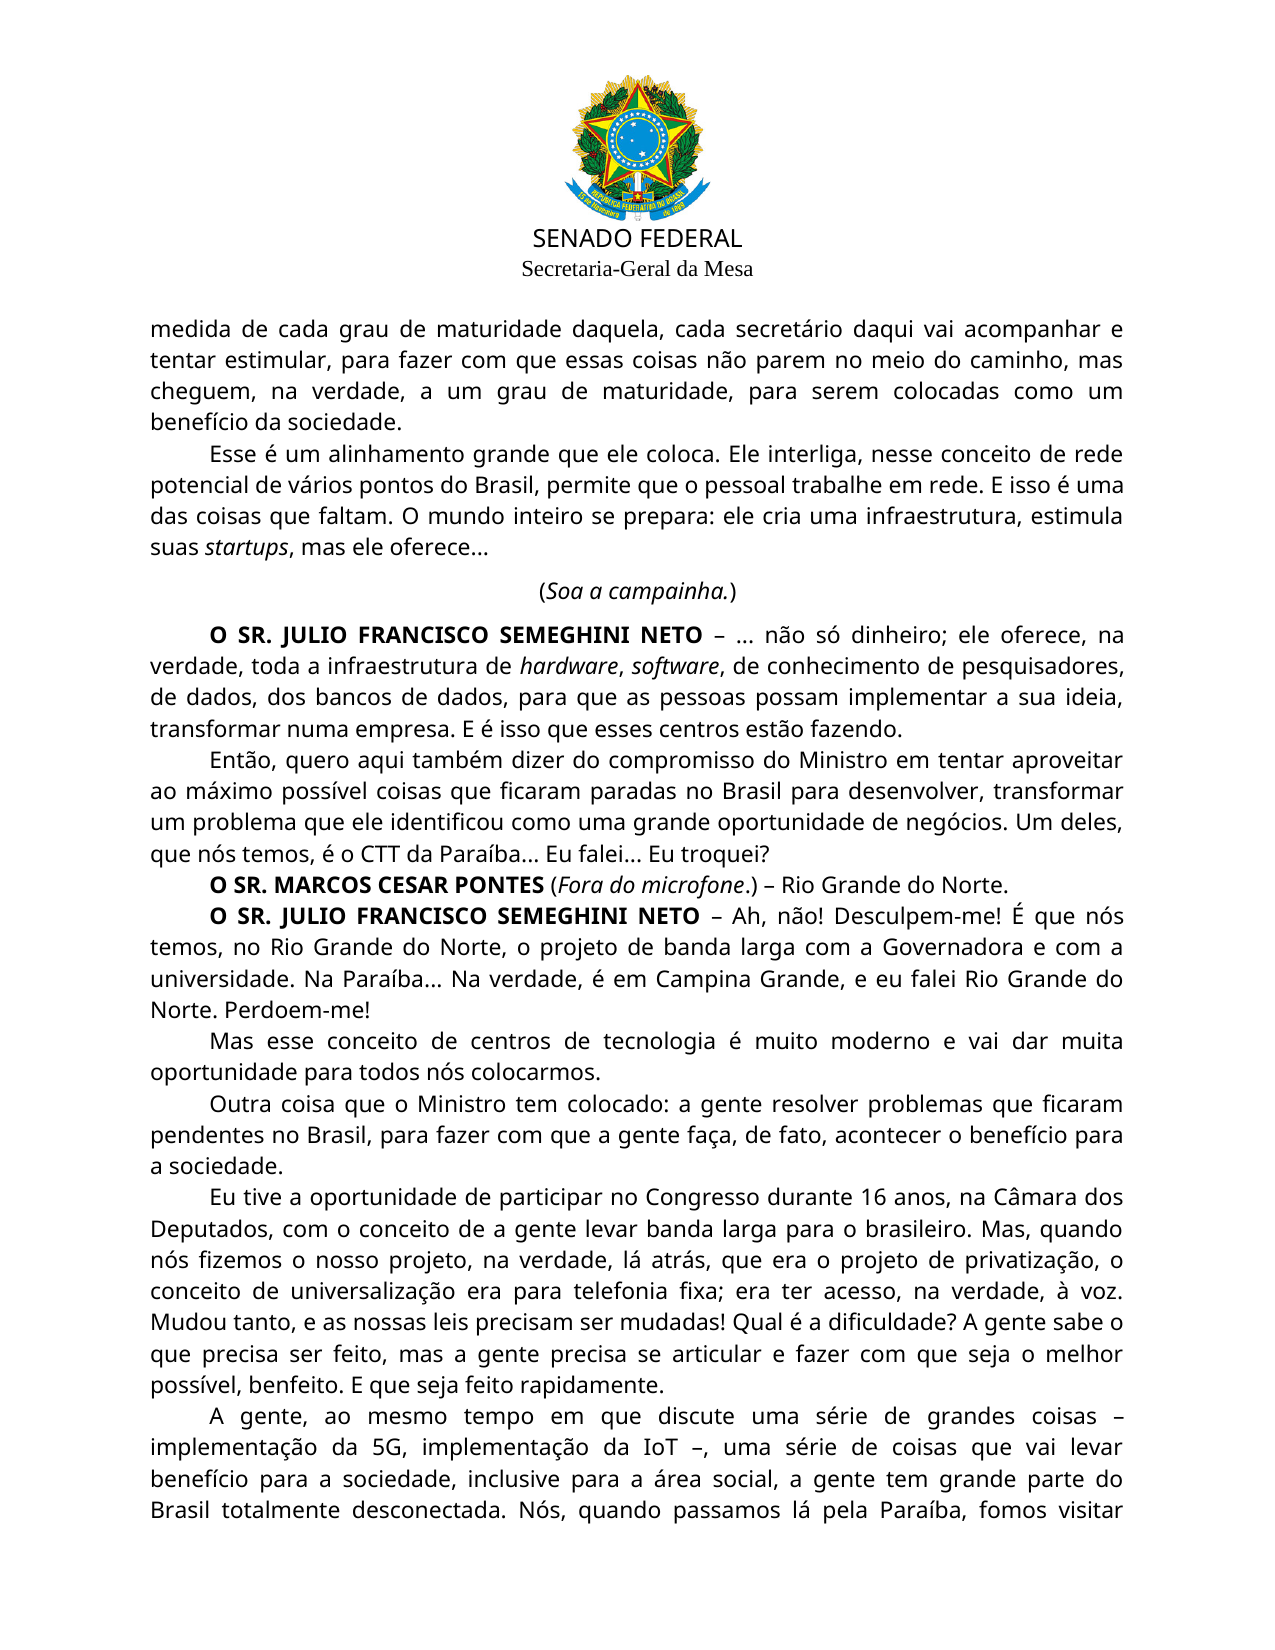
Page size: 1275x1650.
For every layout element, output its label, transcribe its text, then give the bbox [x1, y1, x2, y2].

text O SR. JULIO FRANCISCO SEMEGHINI NETO – Ah, não! Desculpem-me! É que nós temos, no Rio Grande do Norte, o projeto de banda larga com a Governadora e com a universidade. Na Paraíba... Na verdade, é em Campina Grande, e eu falei Rio Grande do Norte. Perdoem-me! [150, 900, 1125, 1025]
text Então, quero aqui também dizer do compromisso do Ministro em tentar aproveitar ao máximo possível coisas que ficaram paradas no Brasil para desenvolver, transformar um problema que ele identificou como uma grande oportunidade de negócios. Um deles, que nós temos, é o CTT da Paraíba... Eu falei... Eu troquei? [150, 744, 1125, 869]
text O SR. JULIO FRANCISCO SEMEGHINI NETO – ... não só dinheiro; ele oferece, na verdade, toda a infraestrutura de hardware, software, de conhecimento de pesquisadores, de dados, dos bancos de dados, para que as pessoas possam implementar a sua ideia, transformar numa empresa. E é isso que esses centros estão fazendo. [150, 619, 1125, 744]
text Mas esse conceito de centros de tecnologia é muito moderno e vai dar muita oportunidade para todos nós colocarmos. [150, 1025, 1125, 1087]
picture [564, 75, 711, 221]
text (Soa a campainha.) [150, 575, 1125, 606]
text Esse é um alinhamento grande que ele coloca. Ele interliga, nesse conceito de rede potencial de vários pontos do Brasil, permite que o pessoal trabalhe em rede. E isso é uma das coisas que faltam. O mundo inteiro se prepara: ele cria uma infraestrutura, estimula suas startups, mas ele oferece... [150, 437, 1125, 562]
text Eu tive a oportunidade de participar no Congresso durante 16 anos, na Câmara dos Deputados, com o conceito de a gente levar banda larga para o brasileiro. Mas, quando nós fizemos o nosso projeto, na verdade, lá atrás, que era o projeto de privatização, o conceito de universalização era para telefonia fixa; era ter acesso, na verdade, à voz. Mudou tanto, e as nossas leis precisam ser mudadas! Qual é a dificuldade? A gente sabe o que precisa ser feito, mas a gente precisa se articular e fazer com que seja o melhor possível, benfeito. E que seja feito rapidamente. [150, 1181, 1125, 1400]
text Outra coisa que o Ministro tem colocado: a gente resolver problemas que ficaram pendentes no Brasil, para fazer com que a gente faça, de fato, acontecer o benefício para a sociedade. [150, 1087, 1125, 1181]
text O SR. MARCOS CESAR PONTES (Fora do microfone.) – Rio Grande do Norte. [150, 869, 1125, 900]
